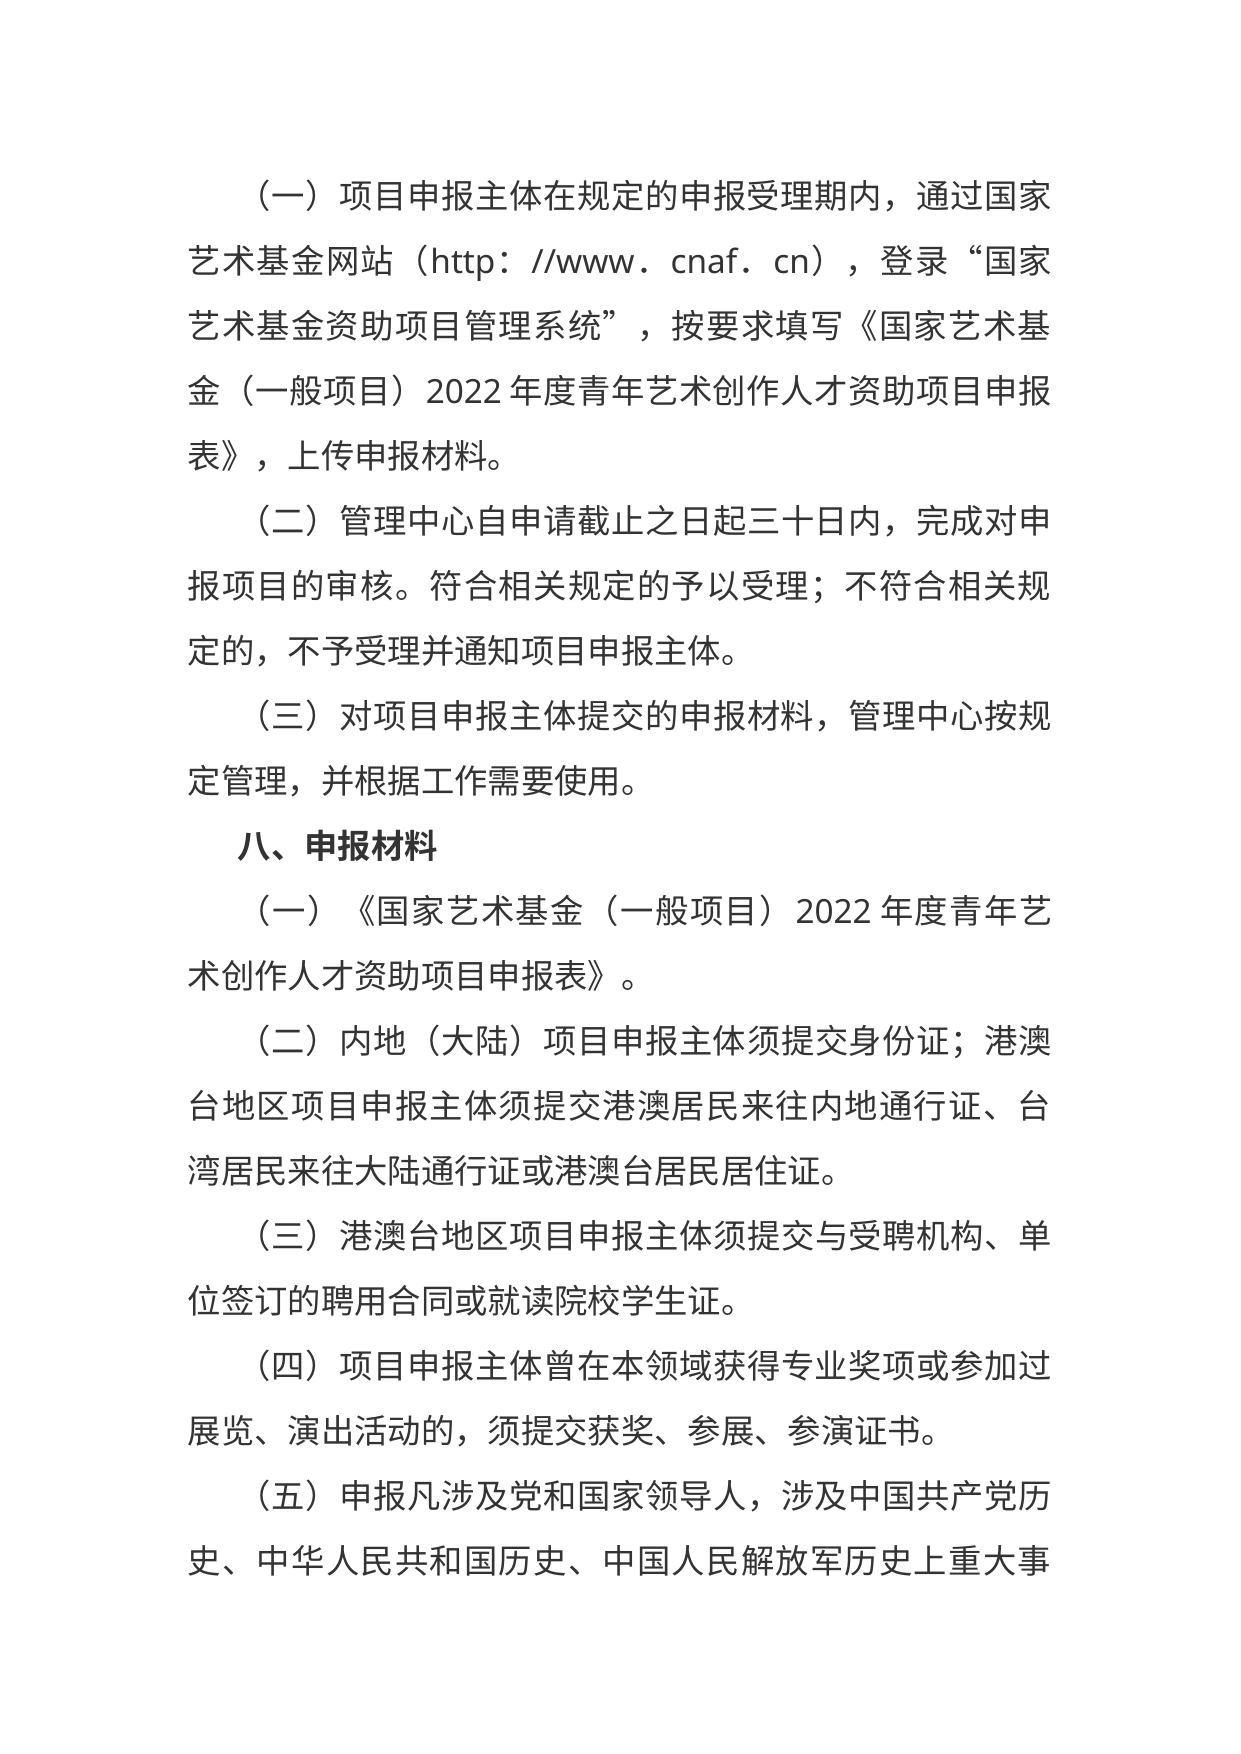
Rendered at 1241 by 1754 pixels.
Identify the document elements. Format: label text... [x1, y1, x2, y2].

text （四）项目申报主体曾在本领域获得专业奖项或参加过展览、演出活动的，须提交获奖、参展、参演证书。 [187, 1332, 1053, 1462]
text （三）对项目申报主体提交的申报材料，管理中心按规定管理，并根据工作需要使用。 [187, 682, 1053, 812]
text （一）项目申报主体在规定的申报受理期内，通过国家艺术基金网站（http：//www．cnaf．cn），登录“国家艺术基金资助项目管理系统”，按要求填写《国家艺术基金（一般项目）2022年度青年艺术创作人才资助项目申报表》，上传申报材料。 [187, 162, 1053, 487]
text 八、申报材料 [187, 812, 1053, 877]
text （一）《国家艺术基金（一般项目）2022年度青年艺术创作人才资助项目申报表》。 [187, 877, 1053, 1007]
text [187, 1462, 1053, 1592]
text （二）内地（大陆）项目申报主体须提交身份证；港澳台地区项目申报主体须提交港澳居民来往内地通行证、台湾居民来往大陆通行证或港澳台居民居住证。 [187, 1007, 1053, 1202]
text （二）管理中心自申请截止之日起三十日内，完成对申报项目的审核。符合相关规定的予以受理；不符合相关规定的，不予受理并通知项目申报主体。 [187, 487, 1053, 682]
text （三）港澳台地区项目申报主体须提交与受聘机构、单位签订的聘用合同或就读院校学生证。 [187, 1202, 1053, 1332]
